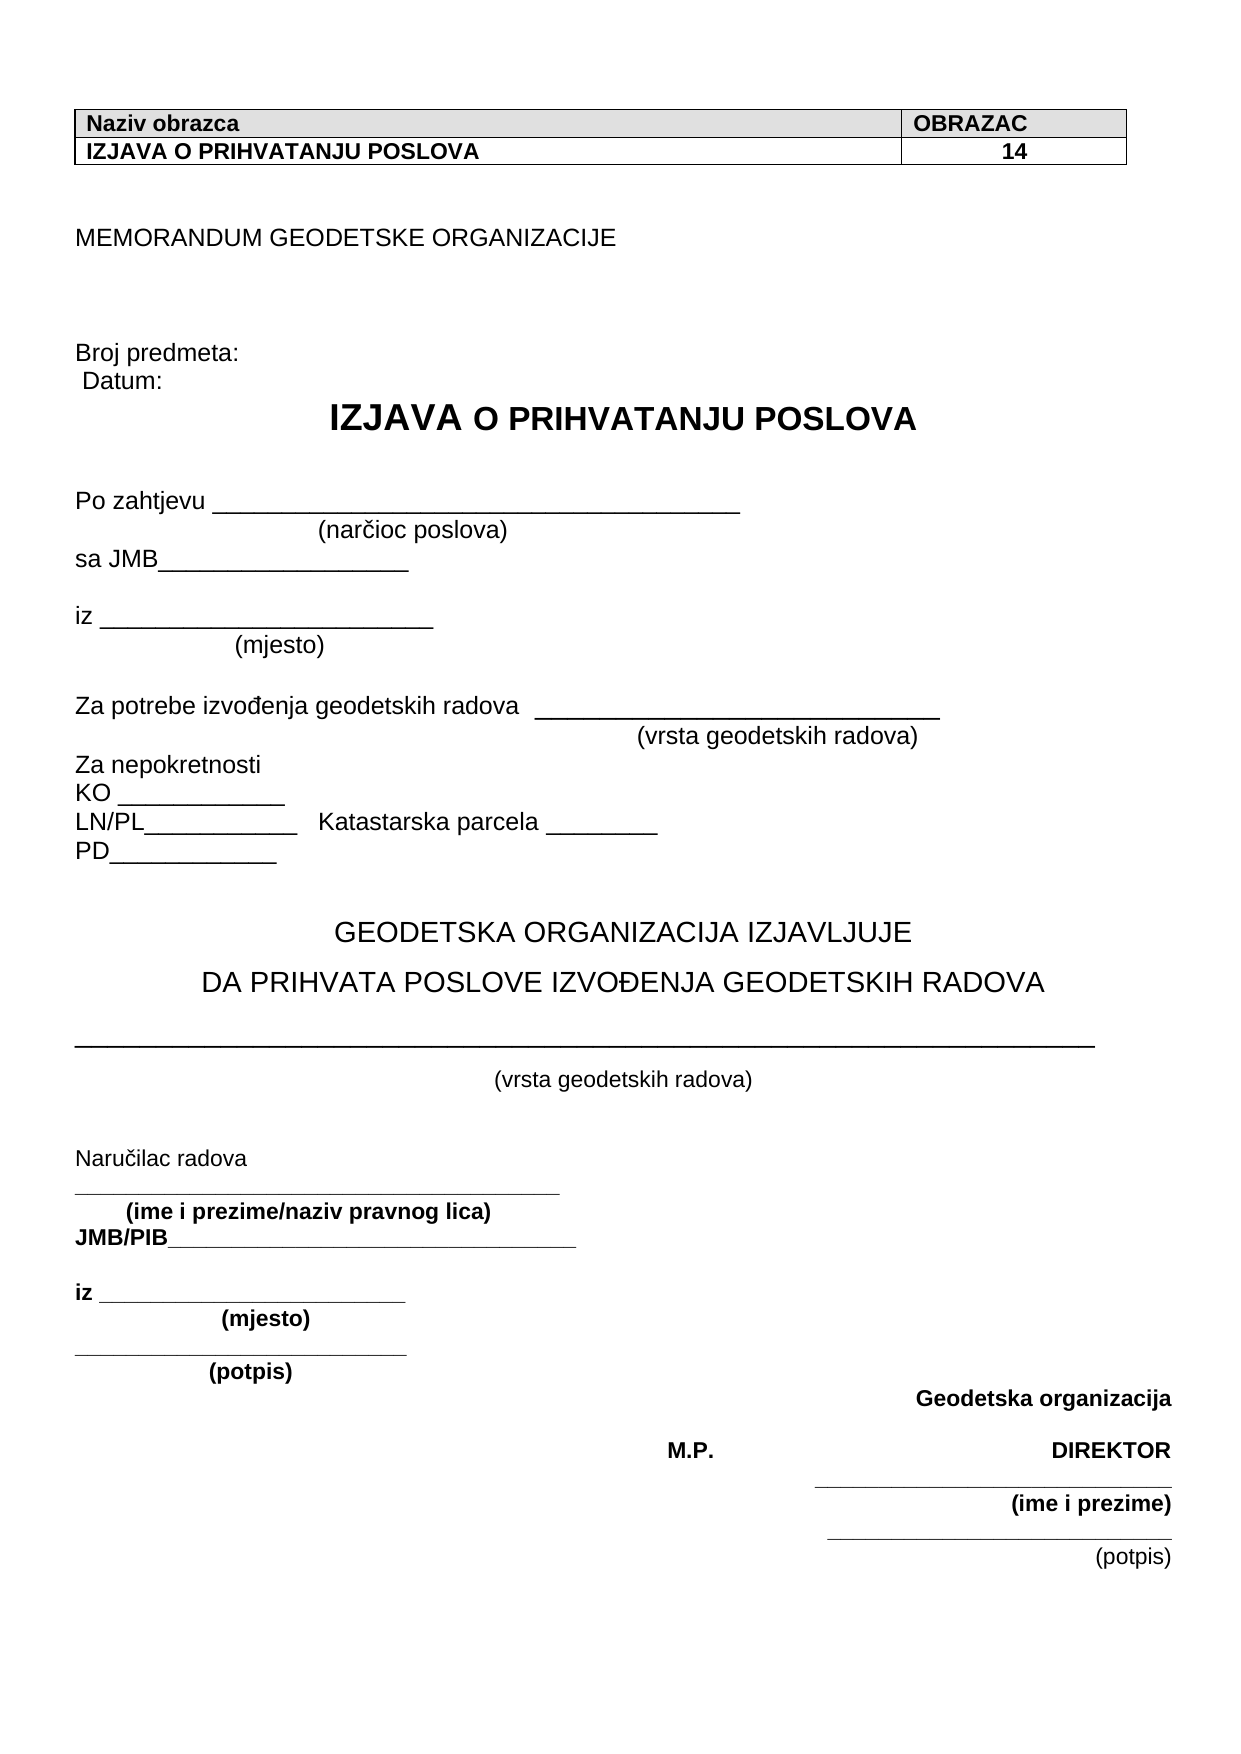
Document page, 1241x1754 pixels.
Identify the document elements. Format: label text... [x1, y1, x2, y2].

text ___________________________ [75, 1516, 1171, 1543]
table_cell 14 [902, 138, 1126, 164]
text Geodetska organizacija [75, 1384, 1171, 1411]
text IZJAVA O PRIHVATANJU POSLOVA [75, 395, 1171, 438]
text sa JMB__________________ [75, 543, 1171, 572]
text JMB/PIB________________________________ [75, 1224, 1171, 1250]
text (ime i prezime/naziv pravnog lica) [75, 1198, 1171, 1224]
text LN/PL___________ Katastarska parcela ________ [75, 807, 1171, 836]
text Za nepokretnosti [75, 749, 1171, 778]
text Po zahtjevu ______________________________________ [75, 486, 1171, 515]
text iz ________________________ [75, 601, 1171, 630]
text (vrsta geodetskih radova) [75, 1066, 1171, 1092]
text (mjesto) [75, 1305, 1171, 1332]
text (potpis) [75, 1543, 1171, 1569]
text Naručilac radova [75, 1145, 1171, 1171]
text Broj predmeta: [75, 337, 1171, 366]
text KO ____________ [75, 778, 1171, 807]
text PD____________ [75, 836, 1171, 864]
text (potpis) [75, 1358, 1171, 1384]
text (vrsta geodetskih radova) [75, 721, 1171, 749]
text (narčioc poslova) [75, 515, 1171, 543]
text MEMORANDUM GEODETSKE ORGANIZACIJE [75, 222, 1171, 251]
table_cell IZJAVA O PRIHVATANJU POSLOVA [76, 138, 901, 164]
text (ime i prezime) [75, 1490, 1171, 1516]
text Za potrebe izvođenja geodetskih radova _________________________ [75, 687, 1171, 721]
text iz ________________________ [75, 1279, 1171, 1305]
text __________________________ [75, 1332, 1171, 1358]
text ______________________________________ [75, 1171, 1171, 1198]
text DA PRIHVATA POSLOVE IZVOĐENJA GEODETSKIH RADOVA [75, 965, 1171, 999]
text _______________________________________________________________ [75, 1016, 1171, 1049]
text GEODETSKA ORGANIZACIJA IZJAVLJUJE [75, 915, 1171, 948]
table_header OBRAZAC [902, 110, 1126, 137]
text ____________________________ [75, 1463, 1171, 1490]
text Datum: [75, 366, 1171, 395]
table_header Naziv obrazca [76, 110, 901, 137]
text M.P. DIREKTOR [75, 1437, 1171, 1463]
text (mjesto) [75, 630, 1171, 658]
